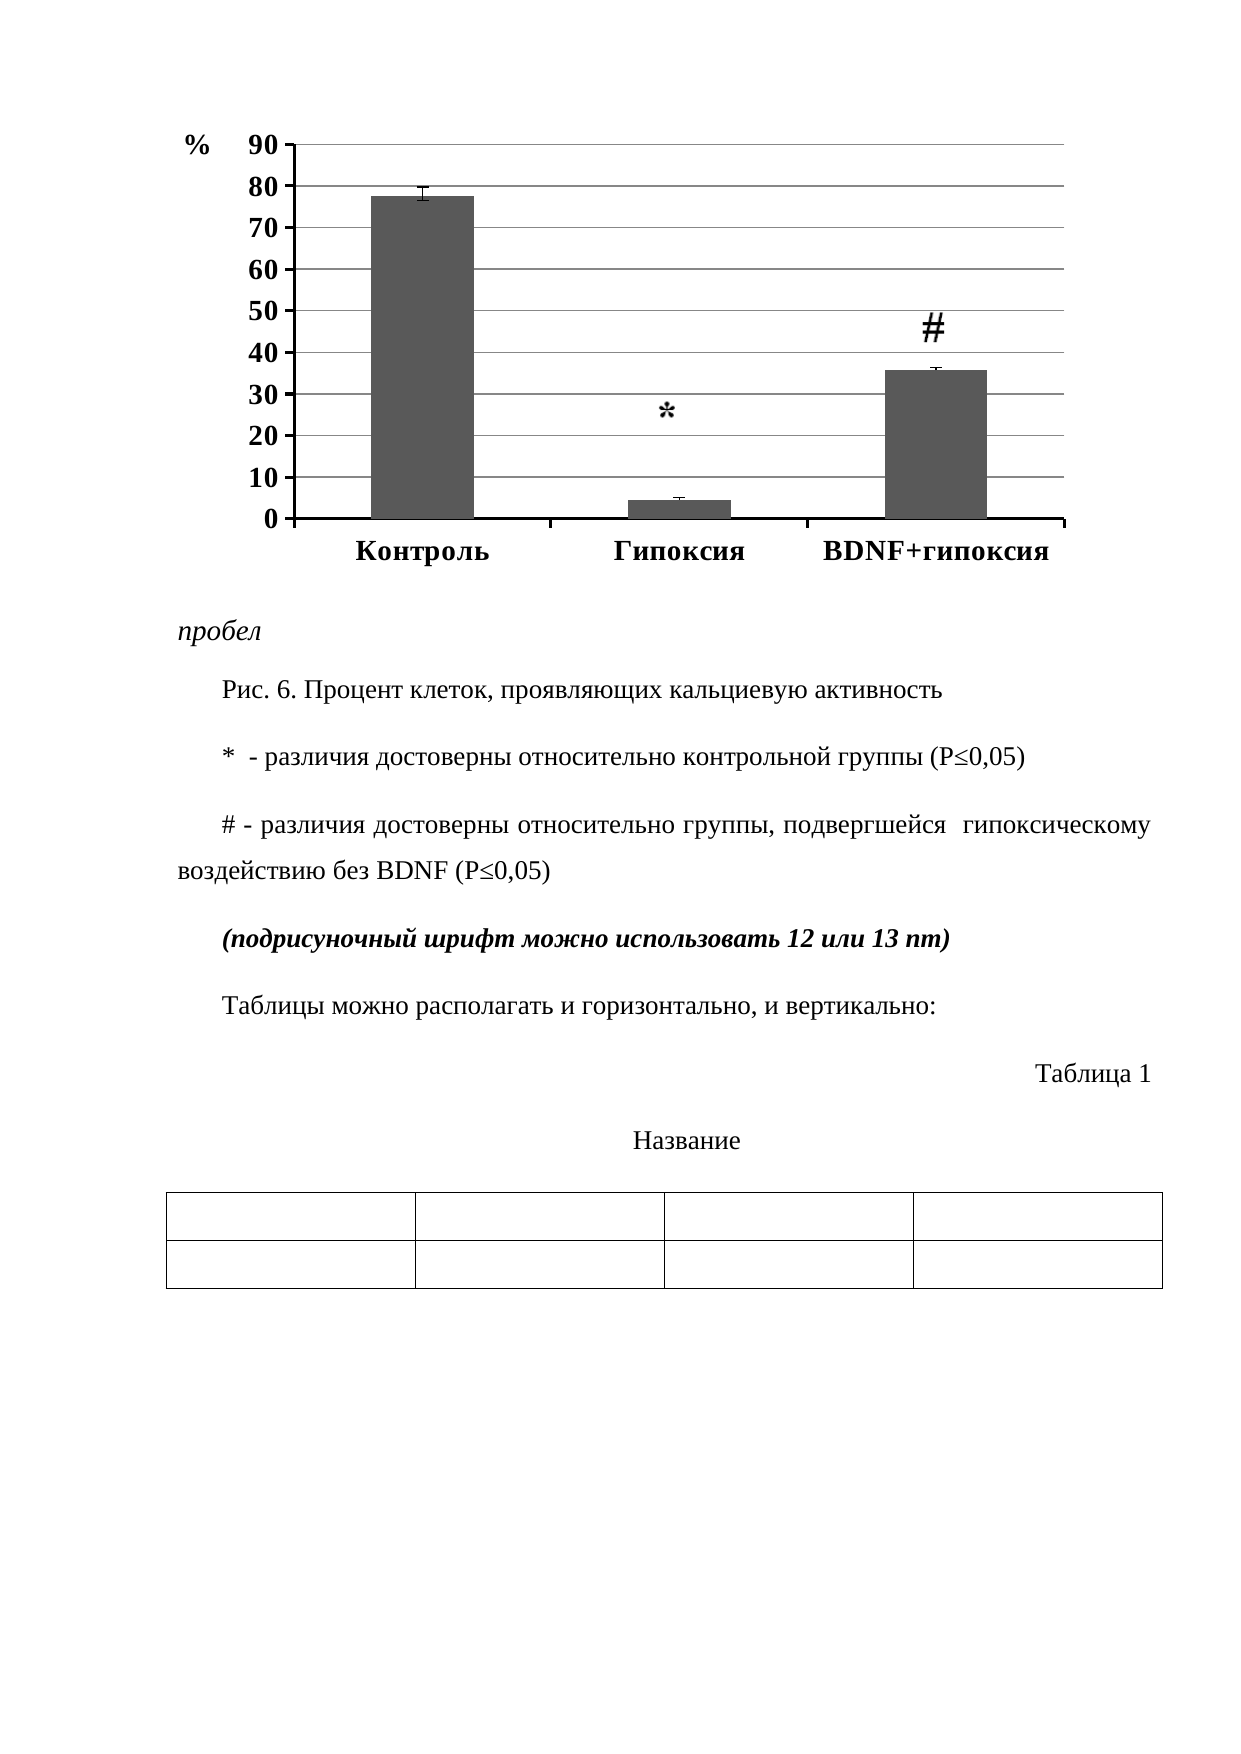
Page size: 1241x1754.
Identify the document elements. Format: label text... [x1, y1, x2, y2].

table_header [167, 1193, 415, 1240]
picture [628, 375, 706, 443]
text # - различия достоверны относительно группы, подвергшейся гипоксическому воздействию без BDNF (Р≤0,05) [177, 808, 1152, 886]
text (подрисуночный шрифт можно использовать 12 или 13 пт) [177, 922, 1152, 953]
text Таблица 1 [177, 1057, 1152, 1088]
text пробел [177, 613, 1152, 647]
text Название [177, 1124, 1152, 1156]
table_cell [416, 1241, 664, 1287]
table_header [416, 1193, 664, 1240]
text Таблицы можно располагать и горизонтально, и вертикально: [177, 989, 1152, 1021]
table_header [665, 1193, 913, 1240]
table_cell [914, 1241, 1162, 1287]
table_cell [167, 1241, 415, 1287]
text * - различия достоверны относительно контрольной группы (Р≤0,05) [177, 740, 1152, 771]
picture [895, 286, 973, 356]
text Рис. 6. Процент клеток, проявляющих кальциевую активность [177, 673, 1152, 704]
table_cell [665, 1241, 913, 1287]
table_header [914, 1193, 1162, 1240]
